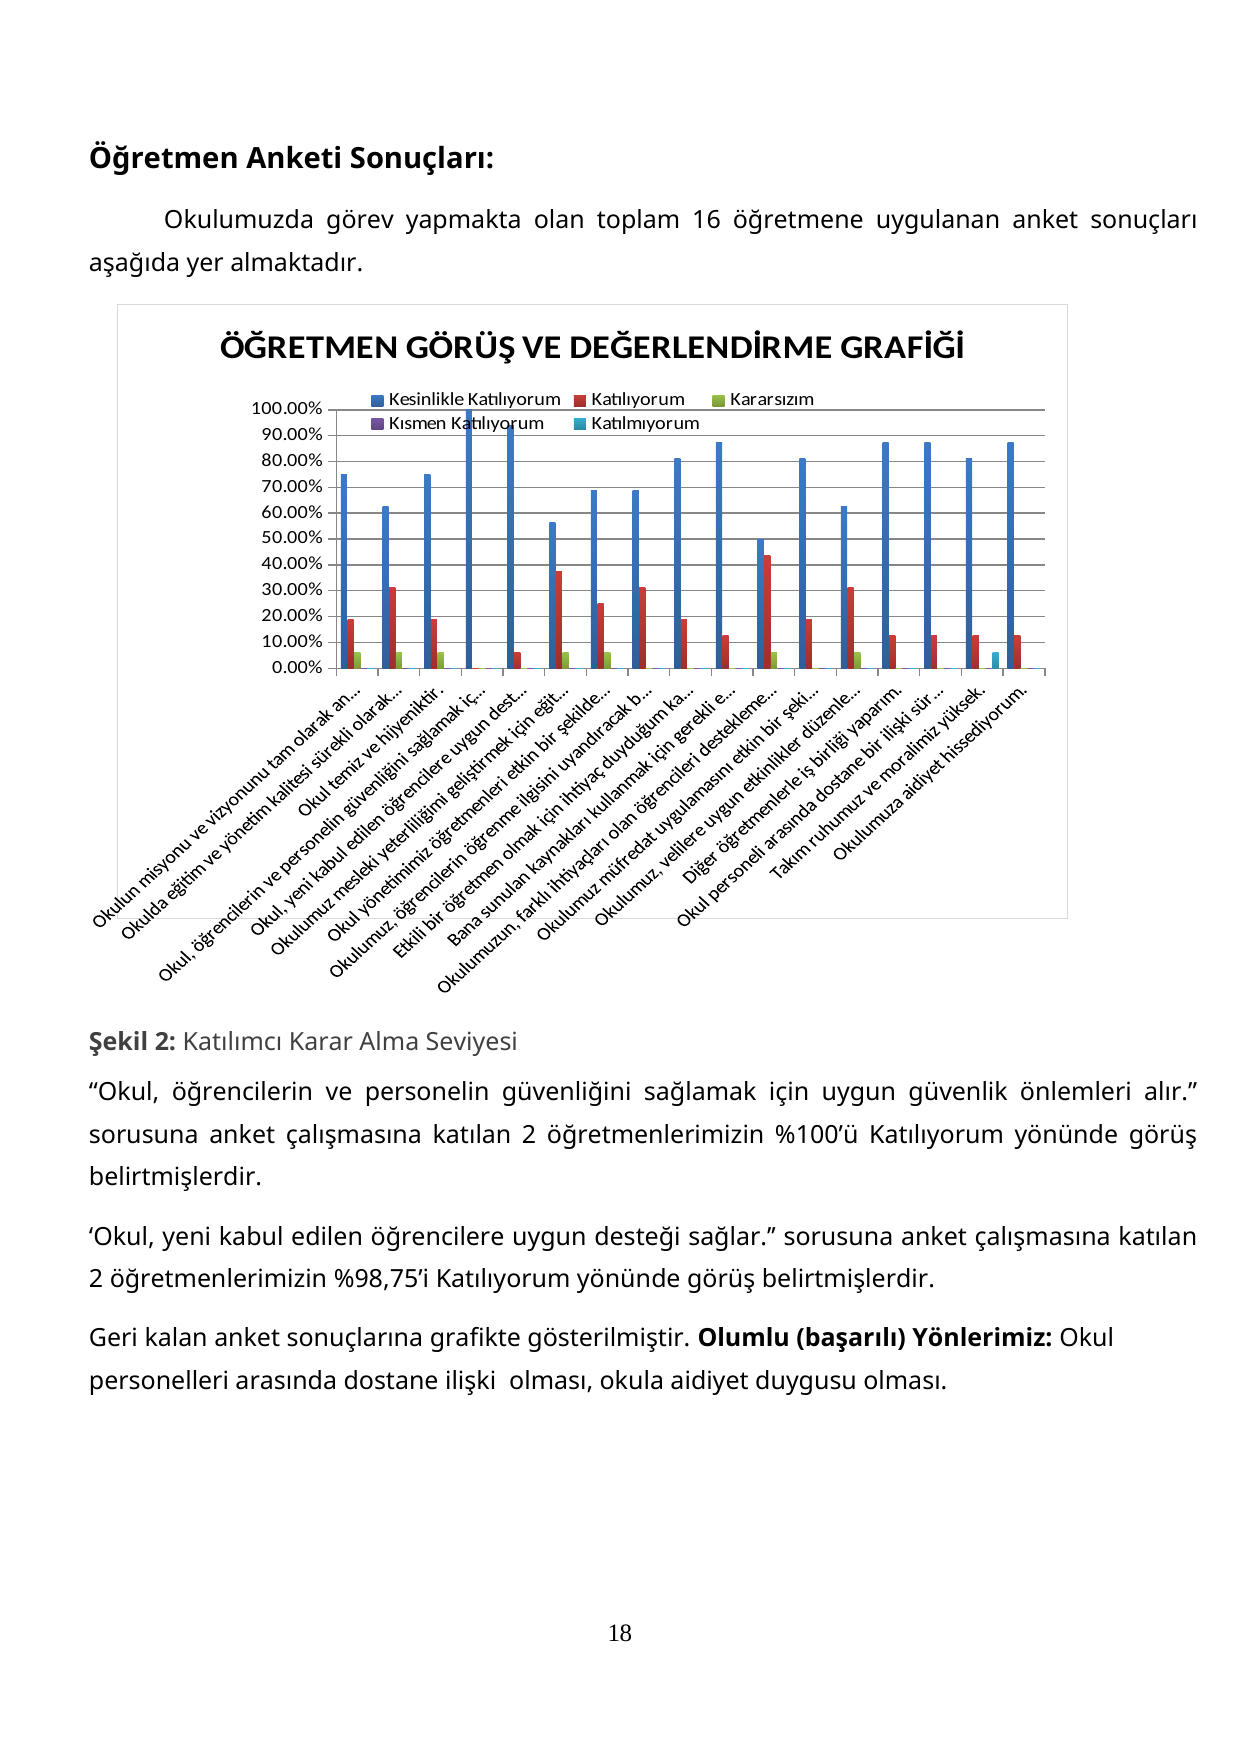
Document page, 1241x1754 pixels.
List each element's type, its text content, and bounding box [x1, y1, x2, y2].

text Okulumuzda görev yapmakta olan toplam 16 öğretmene uygulanan anket sonuçları aşağıda yer almaktadır. [89, 202, 1198, 279]
text Öğretmen Anketi Sonuçları: [89, 137, 1198, 177]
text Şekil 2: Katılımcı Karar Alma Seviyesi [89, 1023, 1198, 1057]
text ‘Okul, yeni kabul edilen öğrencilere uygun desteği sağlar.’’ sorusuna anket çalışmasına katılan 2 öğretmenlerimizin %98,75’i Katılıyorum yönünde görüş belirtmişlerdir. [89, 1218, 1198, 1295]
text Geri kalan anket sonuçlarına grafikte gösterilmiştir. Olumlu (başarılı) Yönlerimiz: Okul personelleri arasında dostane ilişki olması, okula aidiyet duygusu olması. [89, 1320, 1198, 1396]
text “Okul, öğrencilerin ve personelin güvenliğini sağlamak için uygun güvenlik önlemleri alır.” sorusuna anket çalışmasına katılan 2 öğretmenlerimizin %100’ü Katılıyorum yönünde görüş belirtmişlerdir. [89, 1074, 1198, 1193]
